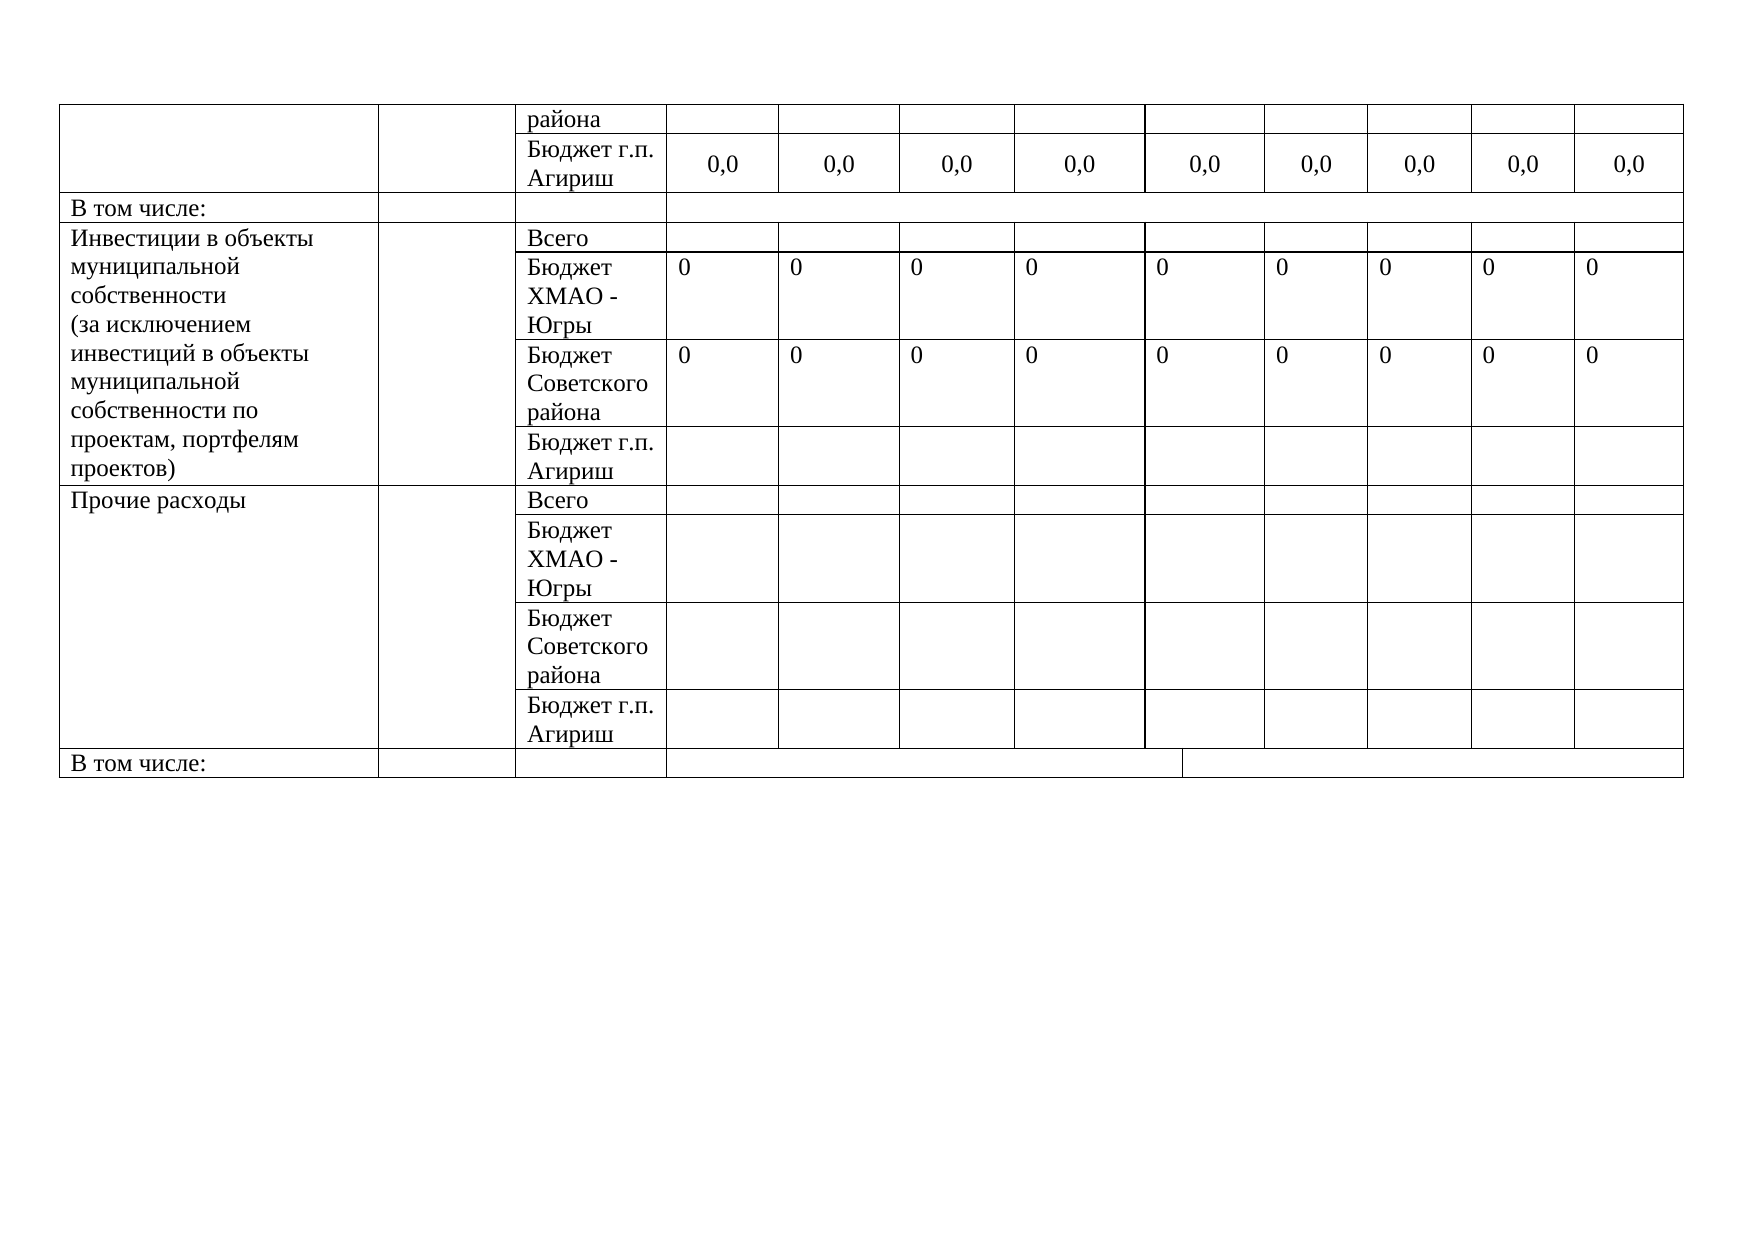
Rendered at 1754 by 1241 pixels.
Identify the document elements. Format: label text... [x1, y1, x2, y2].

table_cell 0 [1472, 340, 1574, 426]
table_cell 0 [1265, 340, 1367, 426]
table_cell [516, 193, 666, 222]
table_cell 0 [667, 340, 778, 426]
table_cell 0 [667, 253, 778, 339]
table_cell 0,0 [1368, 134, 1471, 192]
table_cell [667, 223, 778, 251]
table_cell 0 [1368, 340, 1471, 426]
table_cell [379, 223, 515, 484]
table_cell 0 [1265, 253, 1367, 339]
table_cell [1265, 427, 1367, 484]
table_cell [1368, 427, 1471, 484]
table_cell 0 [1015, 253, 1144, 339]
table_cell [1575, 486, 1683, 514]
table_cell [900, 427, 1014, 484]
table_cell [667, 749, 1182, 777]
table_cell [1265, 486, 1367, 514]
table_cell [1575, 427, 1683, 484]
table_cell [1472, 690, 1574, 747]
table_cell [1368, 223, 1471, 251]
table_cell [900, 223, 1014, 251]
table_cell [667, 515, 778, 602]
table_cell [1575, 105, 1683, 133]
table_cell [1575, 690, 1683, 747]
table_cell 0 [1472, 253, 1574, 339]
table_cell [1015, 223, 1144, 251]
table_cell [1472, 603, 1574, 689]
table_cell Инвестиции в объекты муниципальной собственности (за исключением инвестиций в объекты муниципальной собственности по проектам, портфелям проектов) [60, 223, 378, 484]
table_cell 0 [1575, 340, 1683, 426]
table_cell [779, 105, 899, 133]
table_cell [379, 193, 515, 222]
table_cell [1368, 486, 1471, 514]
table_cell 0,0 [1146, 134, 1264, 192]
table_cell [1472, 515, 1574, 602]
table_cell 0 [779, 253, 899, 339]
table_cell [1146, 486, 1264, 514]
table_cell [1575, 223, 1683, 251]
table_cell 0,0 [1015, 134, 1144, 192]
table_cell 0,0 [1575, 134, 1683, 192]
table_cell 0 [1015, 340, 1144, 426]
table_cell [779, 486, 899, 514]
table_cell [1265, 603, 1367, 689]
table_cell [1146, 223, 1264, 251]
table_cell [900, 603, 1014, 689]
table_cell [667, 690, 778, 747]
table_cell Бюджет Советского района [516, 340, 666, 426]
table_cell [1368, 105, 1471, 133]
table_cell [1146, 690, 1264, 747]
table_cell Бюджет Советского района [516, 603, 666, 689]
table_cell Бюджет г.п. Агириш [516, 134, 666, 192]
table_cell В том числе: [60, 193, 378, 222]
table_cell Бюджет г.п. Агириш [516, 427, 666, 484]
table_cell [516, 105, 666, 133]
table_cell Бюджет ХМАО - Югры [516, 253, 666, 339]
table_cell Всего [516, 486, 666, 514]
table_cell 0,0 [1265, 134, 1367, 192]
table_cell [1368, 603, 1471, 689]
table_cell [1472, 105, 1574, 133]
table_cell [1472, 486, 1574, 514]
table_cell [1472, 223, 1574, 251]
table_cell [900, 105, 1014, 133]
table_cell 0 [1146, 253, 1264, 339]
table_cell [1472, 427, 1574, 484]
table_cell Прочие расходы [60, 486, 378, 747]
table_cell [1015, 427, 1144, 484]
table_cell 0,0 [1472, 134, 1574, 192]
table_cell 0 [1368, 253, 1471, 339]
table_cell [1146, 427, 1264, 484]
table_cell [1575, 515, 1683, 602]
table_cell [1368, 690, 1471, 747]
table_cell [516, 749, 666, 777]
table_cell [1265, 223, 1367, 251]
table_cell 0 [900, 340, 1014, 426]
table_cell [1146, 515, 1264, 602]
table_cell [779, 603, 899, 689]
table_cell [1015, 515, 1144, 602]
table_cell [1265, 105, 1367, 133]
table_cell В том числе: [60, 749, 378, 777]
table_cell [1183, 749, 1683, 777]
table_cell [779, 690, 899, 747]
table_cell [1265, 515, 1367, 602]
table_cell [667, 427, 778, 484]
table_cell 0,0 [900, 134, 1014, 192]
table_cell [1015, 690, 1144, 747]
table_cell 0 [779, 340, 899, 426]
table_cell [1015, 105, 1144, 133]
table_cell 0,0 [779, 134, 899, 192]
table_cell [779, 223, 899, 251]
table_cell [1368, 515, 1471, 602]
table_cell [667, 105, 778, 133]
table_cell [667, 486, 778, 514]
table_cell [1146, 105, 1264, 133]
table_cell [667, 603, 778, 689]
table_cell [900, 690, 1014, 747]
table_cell [900, 486, 1014, 514]
table_cell [379, 486, 515, 747]
table_cell [779, 515, 899, 602]
table_cell [1146, 603, 1264, 689]
table_cell [1575, 603, 1683, 689]
table_cell Бюджет ХМАО - Югры [516, 515, 666, 602]
table_cell [1265, 690, 1367, 747]
table_cell [900, 515, 1014, 602]
table_cell 0 [1146, 340, 1264, 426]
table_cell [1015, 486, 1144, 514]
table_cell [667, 193, 1683, 222]
table_cell 0,0 [667, 134, 778, 192]
table_cell 0 [900, 253, 1014, 339]
table_cell [1015, 603, 1144, 689]
table_cell [379, 749, 515, 777]
table_cell Всего [516, 223, 666, 251]
table_cell [779, 427, 899, 484]
table_cell Бюджет г.п. Агириш [516, 690, 666, 747]
table_cell 0 [1575, 253, 1683, 339]
